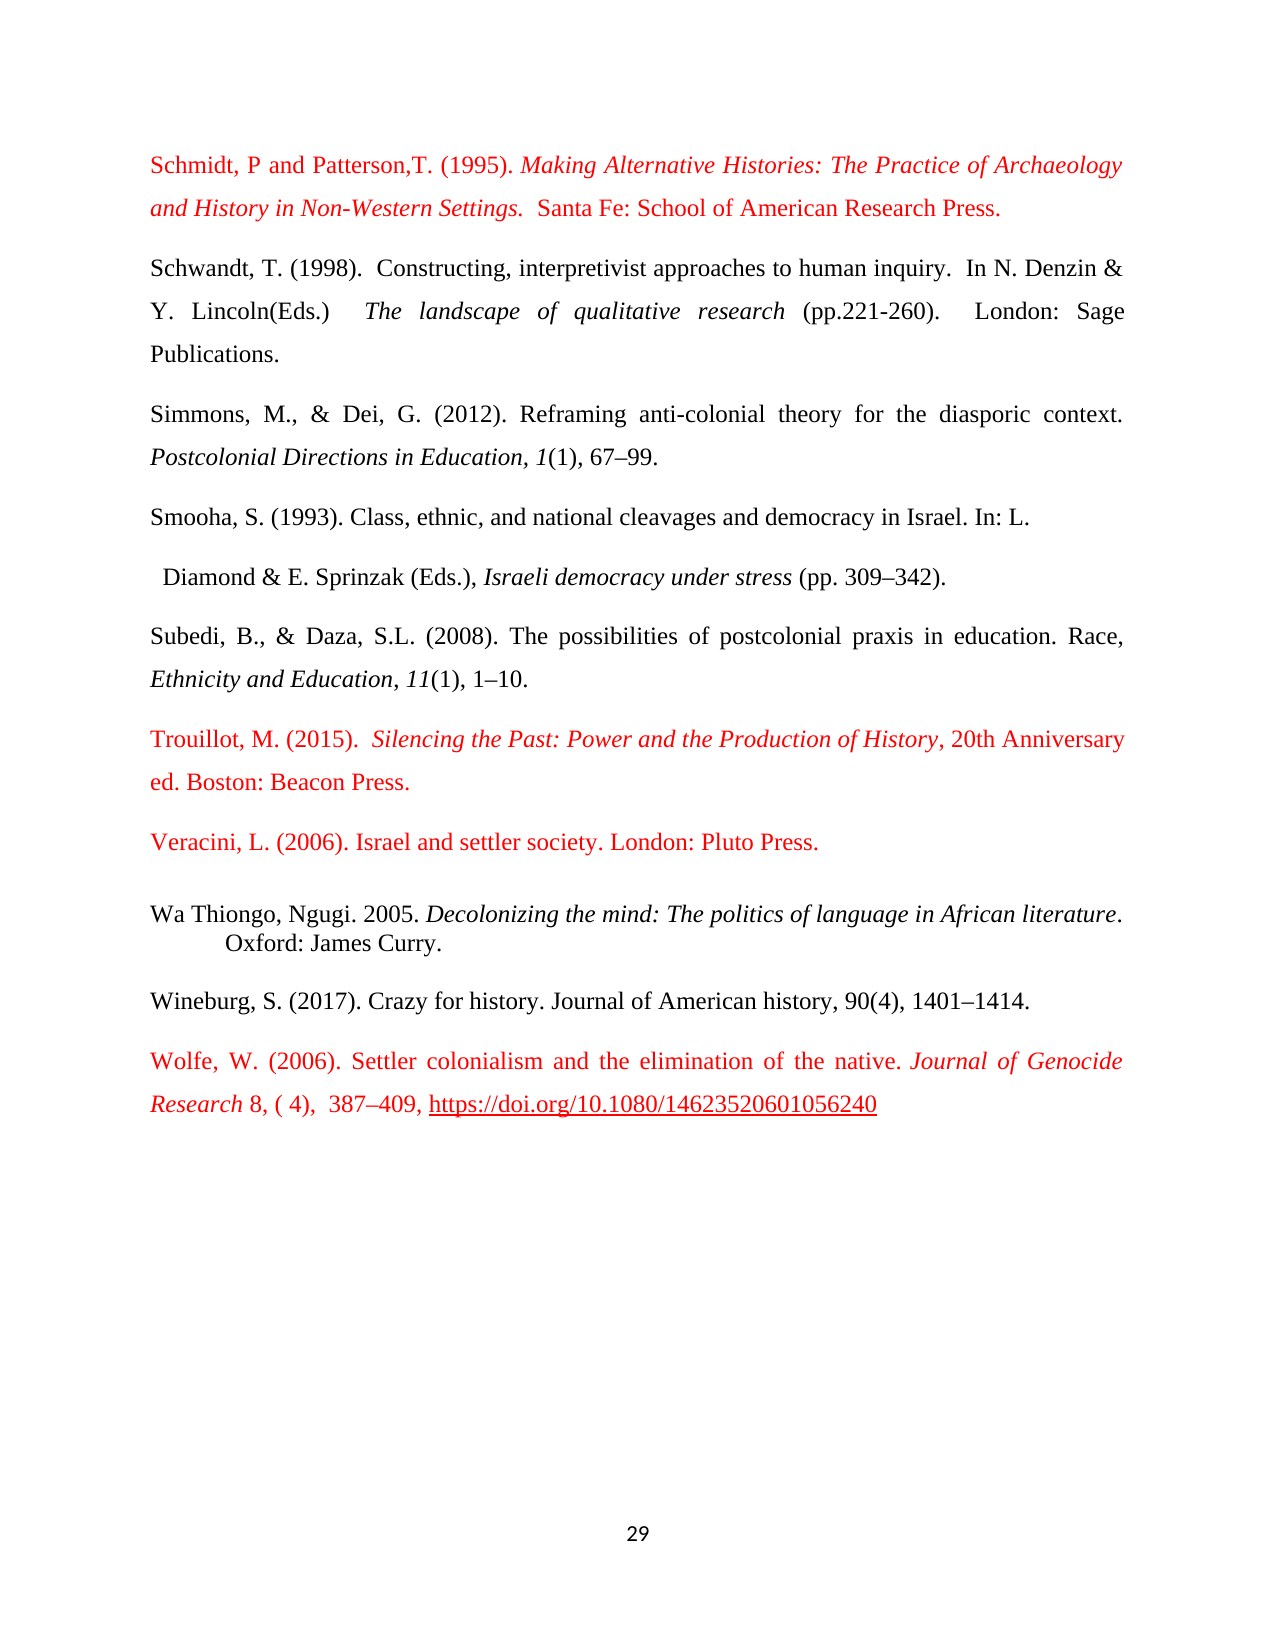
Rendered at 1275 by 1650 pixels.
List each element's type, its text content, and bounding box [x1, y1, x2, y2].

text Schmidt, P and Patterson,T. (1995). Making Alternative Histories: The Practice of Archaeology and History in Non-Western Settings. Santa Fe: School of American Research Press. [150, 150, 1125, 222]
text Subedi, B., & Daza, S.L. (2008). The possibilities of postcolonial praxis in education. Race, Ethnicity and Education, 11(1), 1–10. [150, 621, 1125, 693]
text Veracini, L. (2006). Israel and settler society. London: Pluto Press. [150, 827, 1125, 856]
text Wolfe, W. (2006). Settler colonialism and the elimination of the native. Journal of Genocide Research 8, ( 4), 387–409, https://doi.org/10.1080/14623520601056240 [150, 1046, 1125, 1118]
text Simmons, M., & Dei, G. (2012). Reframing anti-colonial theory for the diasporic context. Postcolonial Directions in Education, 1(1), 67–99. [150, 399, 1125, 471]
text Trouillot, M. (2015). Silencing the Past: Power and the Production of History, 20th Anniversary ed. Boston: Beacon Press. [150, 724, 1125, 796]
text Schwandt, T. (1998). Constructing, interpretivist approaches to human inquiry. In N. Denzin & Y. Lincoln(Eds.) The landscape of qualitative research (pp.221-260). London: Sage Publications. [150, 253, 1125, 368]
text Smooha, S. (1993). Class, ethnic, and national cleavages and democracy in Israel. In: L. [150, 502, 1125, 531]
text Diamond & E. Sprinzak (Eds.), Israeli democracy under stress (pp. 309–342). [150, 562, 1125, 590]
text Wineburg, S. (2017). Crazy for history. Journal of American history, 90(4), 1401–1414. [150, 986, 1125, 1015]
text Wa Thiongo, Ngugi. 2005. Decolonizing the mind: The politics of language in African literature. Oxford: James Curry. [150, 899, 1125, 957]
